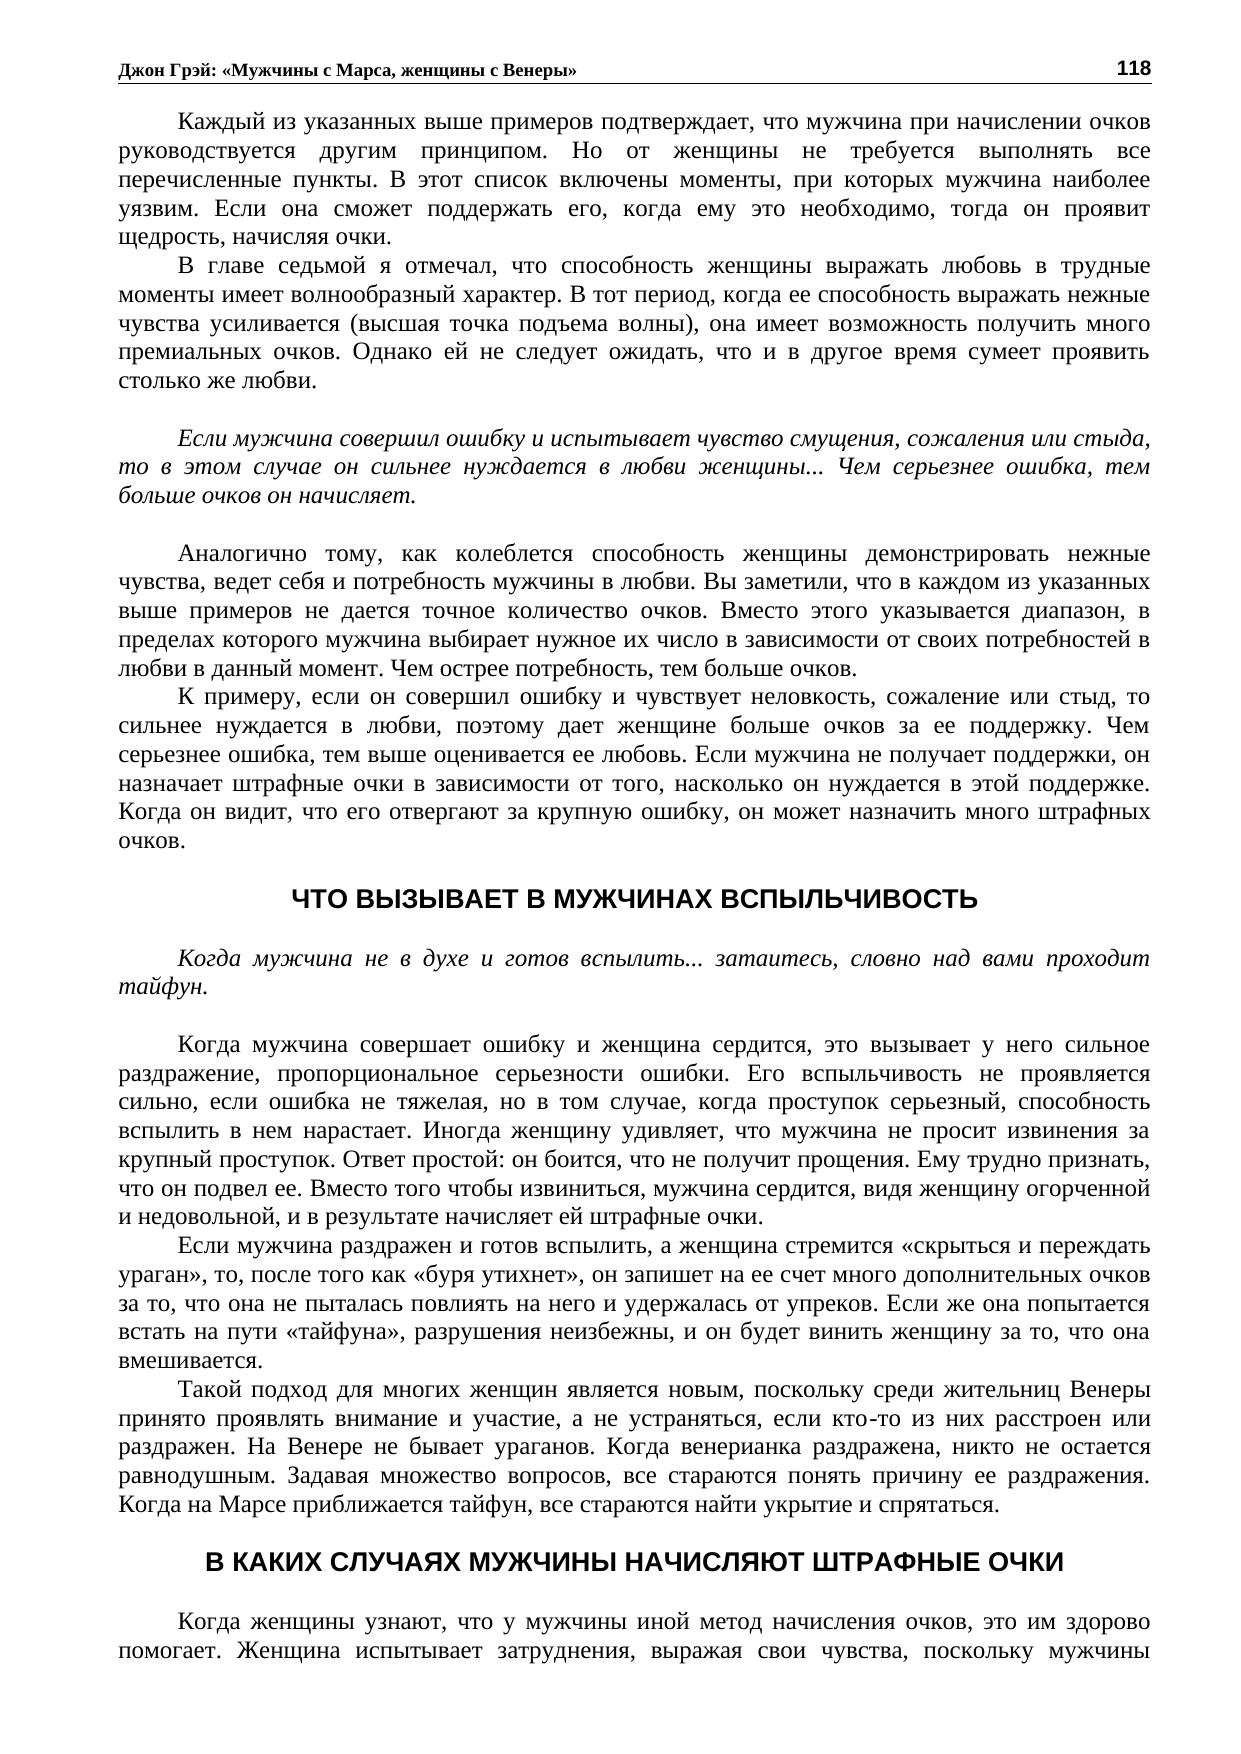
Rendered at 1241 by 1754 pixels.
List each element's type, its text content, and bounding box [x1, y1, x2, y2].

text Если мужчина совершил ошибку и испытывает чувство смущения, сожаления или стыда, то в этом случае он сильнее нуждается в любви женщины... Чем серьезнее ошибка, тем больше очков он начисляет. [118, 423, 1152, 509]
text Каждый из указанных выше примеров подтверждает, что мужчина при начислении очков руководствуется другим принципом. Но от женщины не требуется выполнять все перечисленные пункты. В этот список включены моменты, при которых мужчина наиболее уязвим. Если она сможет поддержать его, когда ему это необходимо, тогда он проявит щедрость, начисляя очки. [118, 106, 1152, 250]
subtitle В КАКИХ СЛУЧАЯХ МУЖЧИНЫ НАЧИСЛЯЮТ ШТРАФНЫЕ ОЧКИ [118, 1546, 1152, 1578]
text Такой подход для многих женщин является новым, поскольку среди жительниц Венеры принято проявлять внимание и участие, а не устраняться, если кто-то из них расстроен или раздражен. На Венере не бывает ураганов. Когда венерианка раздражена, никто не остается равнодушным. Задавая множество вопросов, все стараются понять причину ее раздражения. Когда на Марсе приближается тайфун, все стараются найти укрытие и спрятаться. [118, 1374, 1152, 1518]
text Когда мужчина совершает ошибку и женщина сердится, это вызывает у него сильное раздражение, пропорциональное серьезности ошибки. Его вспыльчивость не проявляется сильно, если ошибка не тяжелая, но в том случае, когда проступок серьезный, способность вспылить в нем нарастает. Иногда женщину удивляет, что мужчина не просит извинения за крупный проступок. Ответ простой: он боится, что не получит прощения. Ему трудно признать, что он подвел ее. Вместо того чтобы извиниться, мужчина сердится, видя женщину огорченной и недовольной, и в результате начисляет ей штрафные очки. [118, 1029, 1152, 1230]
text К примеру, если он совершил ошибку и чувствует неловкость, сожаление или стыд, то сильнее нуждается в любви, поэтому дает женщине больше очков за ее поддержку. Чем серьезнее ошибка, тем выше оценивается ее любовь. Если мужчина не получает поддержки, он назначает штрафные очки в зависимости от того, насколько он нуждается в этой поддержке. Когда он видит, что его отвергают за крупную ошибку, он может назначить много штрафных очков. [118, 681, 1152, 854]
text Если мужчина раздражен и готов вспылить, а женщина стремится «скрыться и переждать ураган», то, после того как «буря утихнет», он запишет на ее счет много дополнительных очков за то, что она не пыталась повлиять на него и удержалась от упреков. Если же она попытается встать на пути «тайфуна», разрушения неизбежны, и он будет винить женщину за то, что она вмешивается. [118, 1230, 1152, 1374]
text Когда мужчина не в духе и готов вспылить... затаитесь, словно над вами проходит тайфун. [118, 943, 1152, 1000]
subtitle ЧТО ВЫЗЫВАЕТ В МУЖЧИНАХ ВСПЫЛЬЧИВОСТЬ [118, 883, 1152, 914]
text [118, 1606, 1152, 1664]
text В главе седьмой я отмечал, что способность женщины выражать любовь в трудные моменты имеет волнообразный характер. В тот период, когда ее способность выражать нежные чувства усиливается (высшая точка подъема волны), она имеет возможность получить много премиальных очков. Однако ей не следует ожидать, что и в другое время сумеет проявить столько же любви. [118, 250, 1152, 394]
text Аналогично тому, как колеблется способность женщины демонстрировать нежные чувства, ведет себя и потребность мужчины в любви. Вы заметили, что в каждом из указанных выше примеров не дается точное количество очков. Вместо этого указывается диапазон, в пределах которого мужчина выбирает нужное их число в зависимости от своих потребностей в любви в данный момент. Чем острее потребность, тем больше очков. [118, 538, 1152, 681]
